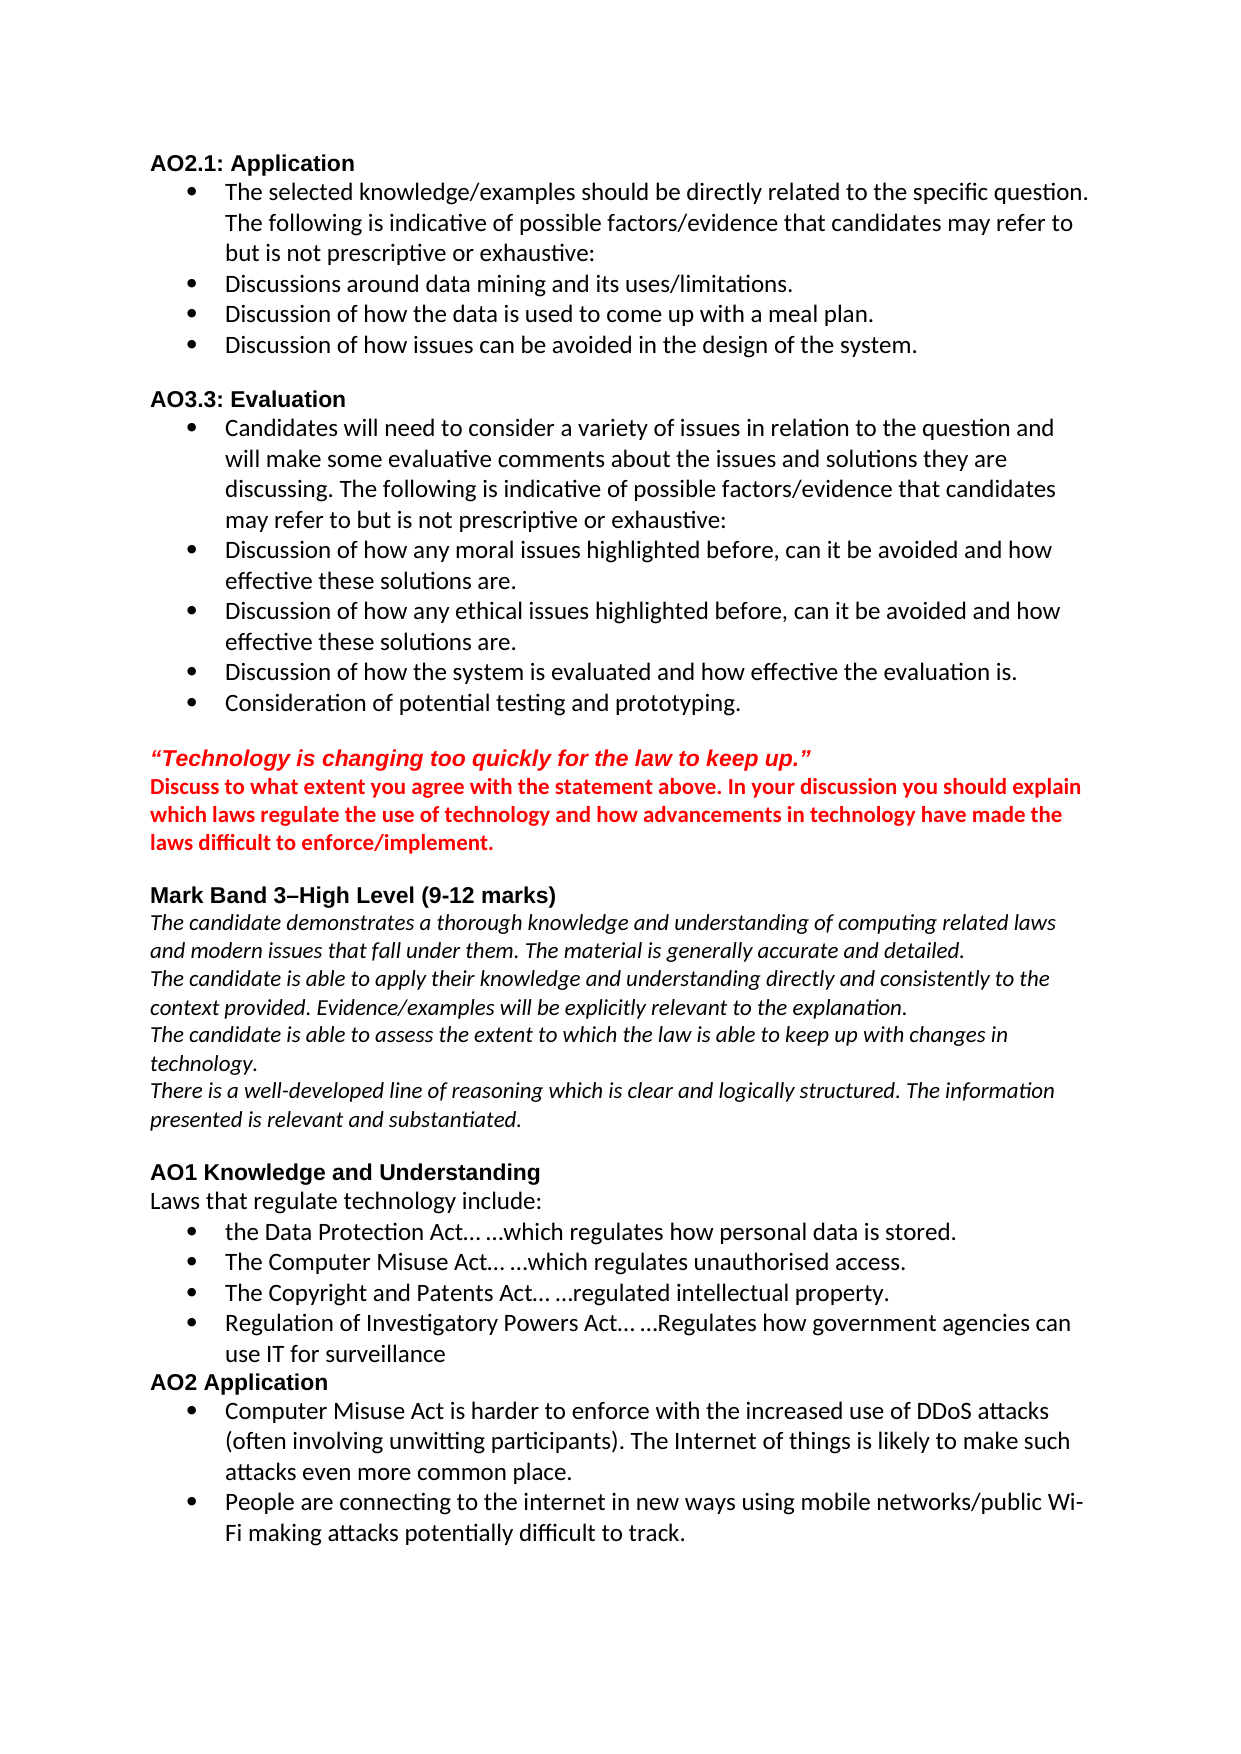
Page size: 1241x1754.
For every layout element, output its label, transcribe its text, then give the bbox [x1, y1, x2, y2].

text “Technology is changing too quickly for the law to keep up.” [150, 745, 1090, 772]
list Discussion of how the data is used to come up with a meal plan. [187, 298, 1090, 329]
text The candidate is able to assess the extent to which the law is able to keep up with changes in technology. [150, 1021, 1090, 1077]
list The Copyright and Patents Act… …regulated intellectual property. [187, 1277, 1090, 1307]
text AO2.1: Application [150, 150, 1090, 176]
list Discussion of how issues can be avoided in the design of the system. [187, 329, 1090, 359]
list People are connecting to the internet in new ways using mobile networks/public Wi-Fi making attacks potentially difficult to track. [187, 1486, 1090, 1547]
text Discuss to what extent you agree with the statement above. In your discussion you should explain which laws regulate the use of technology and how advancements in technology have made the laws difficult to enforce/implement. [150, 772, 1090, 856]
text AO1 Knowledge and Understanding [150, 1159, 1090, 1185]
text The candidate is able to apply their knowledge and understanding directly and consistently to the context provided. Evidence/examples will be explicitly relevant to the explanation. [150, 964, 1090, 1021]
list Discussion of how any ethical issues highlighted before, can it be avoided and how effective these solutions are. [187, 595, 1090, 656]
list Discussion of how the system is evaluated and how effective the evaluation is. [187, 656, 1090, 687]
text There is a well-developed line of reasoning which is clear and logically structured. The information presented is relevant and substantiated. [150, 1077, 1090, 1133]
list the Data Protection Act… …which regulates how personal data is stored. [187, 1216, 1090, 1246]
list Computer Misuse Act is harder to enforce with the increased use of DDoS attacks (often involving unwitting participants). The Internet of things is likely to make such attacks even more common place. [187, 1395, 1090, 1486]
list Candidates will need to consider a variety of issues in relation to the question and will make some evaluative comments about the issues and solutions they are discussing. The following is indicative of possible factors/evidence that candidates may refer to but is not prescriptive or exhaustive: [187, 412, 1090, 534]
list Discussions around data mining and its uses/limitations. [187, 268, 1090, 298]
text AO2 Application [150, 1368, 1090, 1395]
text Mark Band 3–High Level (9-12 marks) [150, 882, 1090, 908]
list Regulation of Investigatory Powers Act… …Regulates how government agencies can use IT for surveillance [187, 1307, 1090, 1368]
list The Computer Misuse Act… …which regulates unauthorised access. [187, 1246, 1090, 1277]
text The candidate demonstrates a thorough knowledge and understanding of computing related laws and modern issues that fall under them. The material is generally accurate and detailed. [150, 908, 1090, 964]
text Laws that regulate technology include: [150, 1185, 1090, 1216]
text AO3.3: Evaluation [150, 386, 1090, 412]
list The selected knowledge/examples should be directly related to the specific question. The following is indicative of possible factors/evidence that candidates may refer to but is not prescriptive or exhaustive: [187, 176, 1090, 268]
list Discussion of how any moral issues highlighted before, can it be avoided and how effective these solutions are. [187, 534, 1090, 595]
list Consideration of potential testing and prototyping. [187, 687, 1090, 717]
